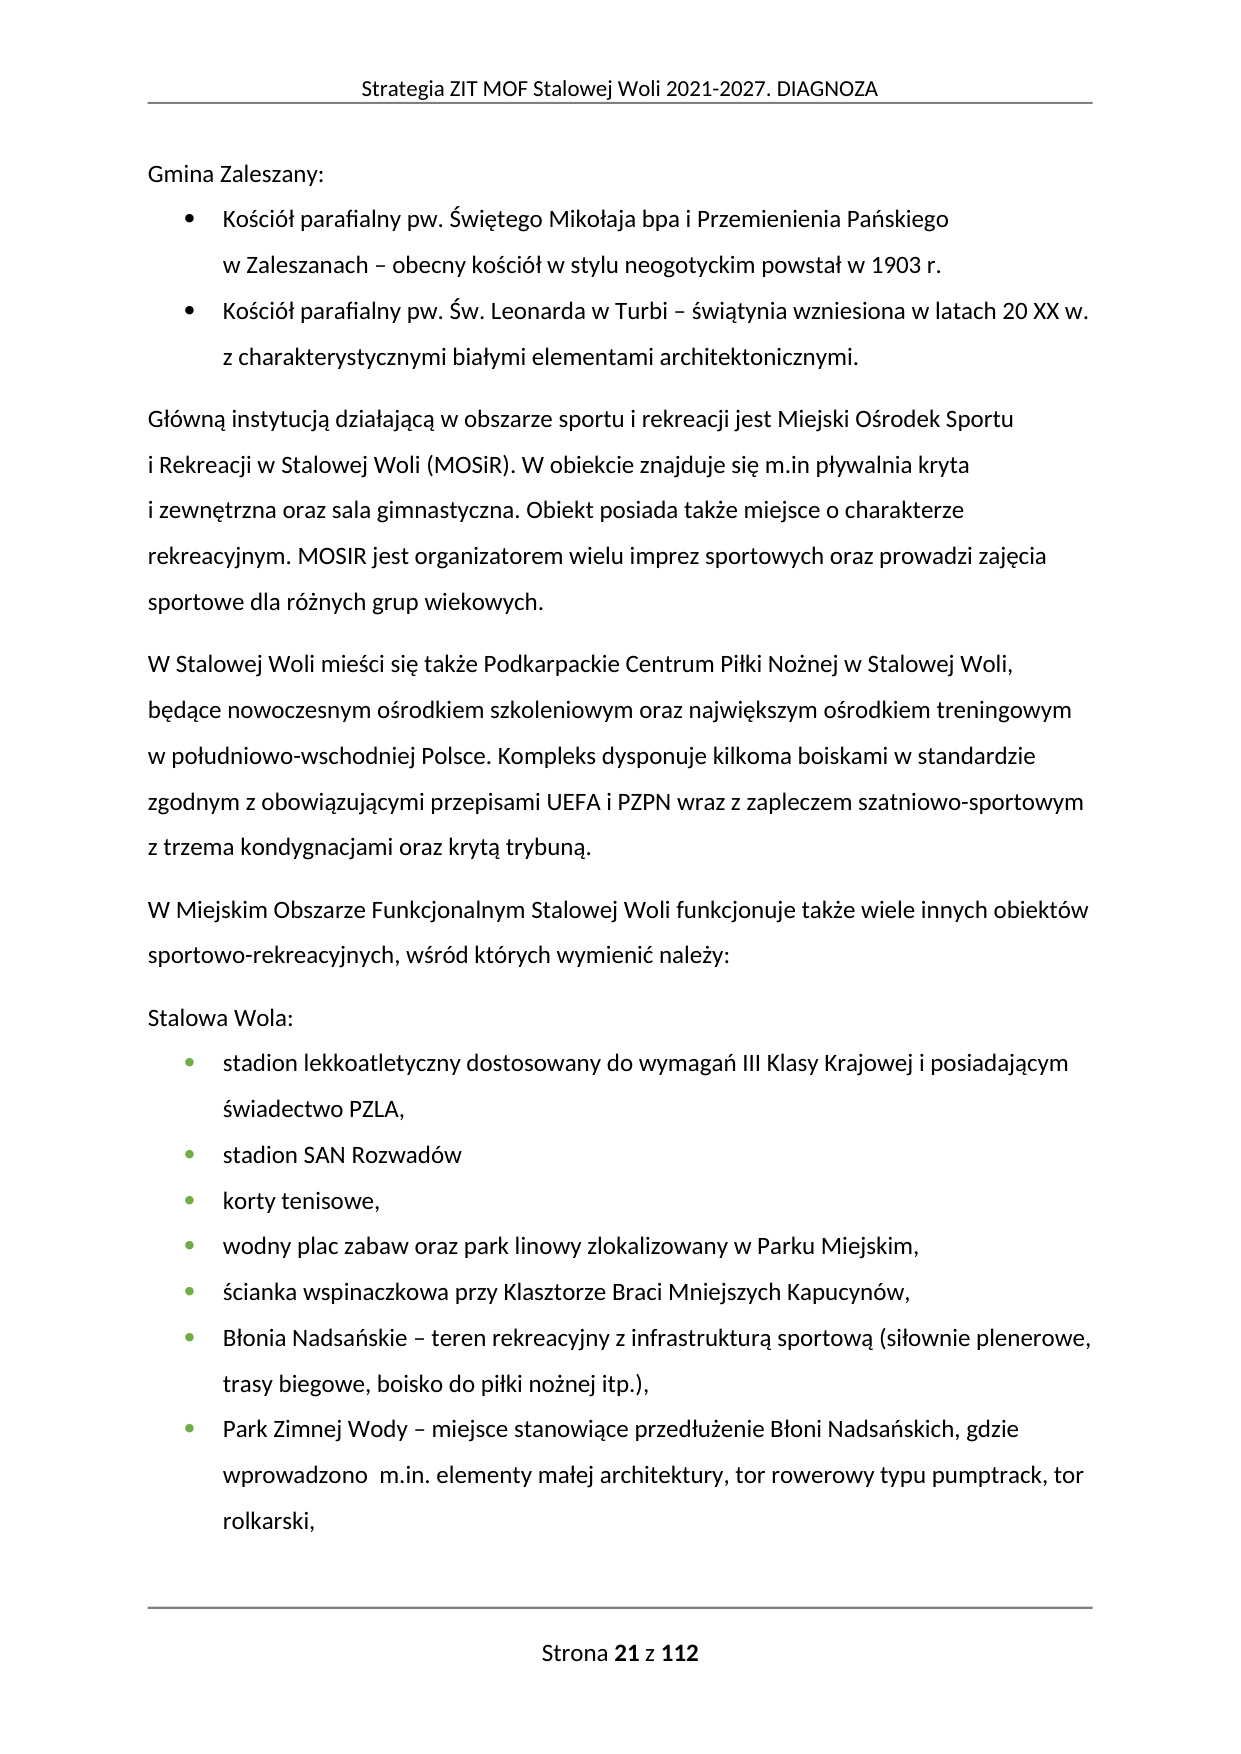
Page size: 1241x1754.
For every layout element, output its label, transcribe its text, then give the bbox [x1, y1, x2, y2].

text Gmina Zaleszany: [148, 158, 1093, 188]
list stadion SAN Rozwadów [185, 1139, 1093, 1169]
list Błonia Nadsańskie – teren rekreacyjny z infrastrukturą sportową (siłownie plenerowe, trasy biegowe, boisko do piłki nożnej itp.), [185, 1322, 1093, 1398]
text W Miejskim Obszarze Funkcjonalnym Stalowej Woli funkcjonuje także wiele innych obiektów sportowo-rekreacyjnych, wśród których wymienić należy: [148, 894, 1093, 970]
list ścianka wspinaczkowa przy Klasztorze Braci Mniejszych Kapucynów, [185, 1276, 1093, 1307]
list wodny plac zabaw oraz park linowy zlokalizowany w Parku Miejskim, [185, 1231, 1093, 1261]
list stadion lekkoatletyczny dostosowany do wymagań III Klasy Krajowej i posiadającym świadectwo PZLA, [185, 1048, 1093, 1124]
list Park Zimnej Wody – miejsce stanowiące przedłużenie Błoni Nadsańskich, gdzie wprowadzono m.in. elementy małej architektury, tor rowerowy typu pumptrack, tor rolkarski, [185, 1413, 1093, 1535]
text Główną instytucją działającą w obszarze sportu i rekreacji jest Miejski Ośrodek Sportu i Rekreacji w Stalowej Woli (MOSiR). W obiekcie znajduje się m.in pływalnia kryta i zewnętrzna oraz sala gimnastyczna. Obiekt posiada także miejsce o charakterze rekreacyjnym. MOSIR jest organizatorem wielu imprez sportowych oraz prowadzi zajęcia sportowe dla różnych grup wiekowych. [148, 403, 1093, 617]
text W Stalowej Woli mieści się także Podkarpackie Centrum Piłki Nożnej w Stalowej Woli, będące nowoczesnym ośrodkiem szkoleniowym oraz największym ośrodkiem treningowym w południowo-wschodniej Polsce. Kompleks dysponuje kilkoma boiskami w standardzie zgodnym z obowiązującymi przepisami UEFA i PZPN wraz z zapleczem szatniowo-sportowym z trzema kondygnacjami oraz krytą trybuną. [148, 648, 1093, 862]
list Kościół parafialny pw. Świętego Mikołaja bpa i Przemienienia Pańskiego w Zaleszanach – obecny kościół w stylu neogotyckim powstał w 1903 r. [185, 203, 1093, 280]
text Stalowa Wola: [148, 1002, 1093, 1032]
list korty tenisowe, [185, 1185, 1093, 1215]
list Kościół parafialny pw. Św. Leonarda w Turbi – świątynia wzniesiona w latach 20 XX w. z charakterystycznymi białymi elementami architektonicznymi. [185, 295, 1093, 371]
